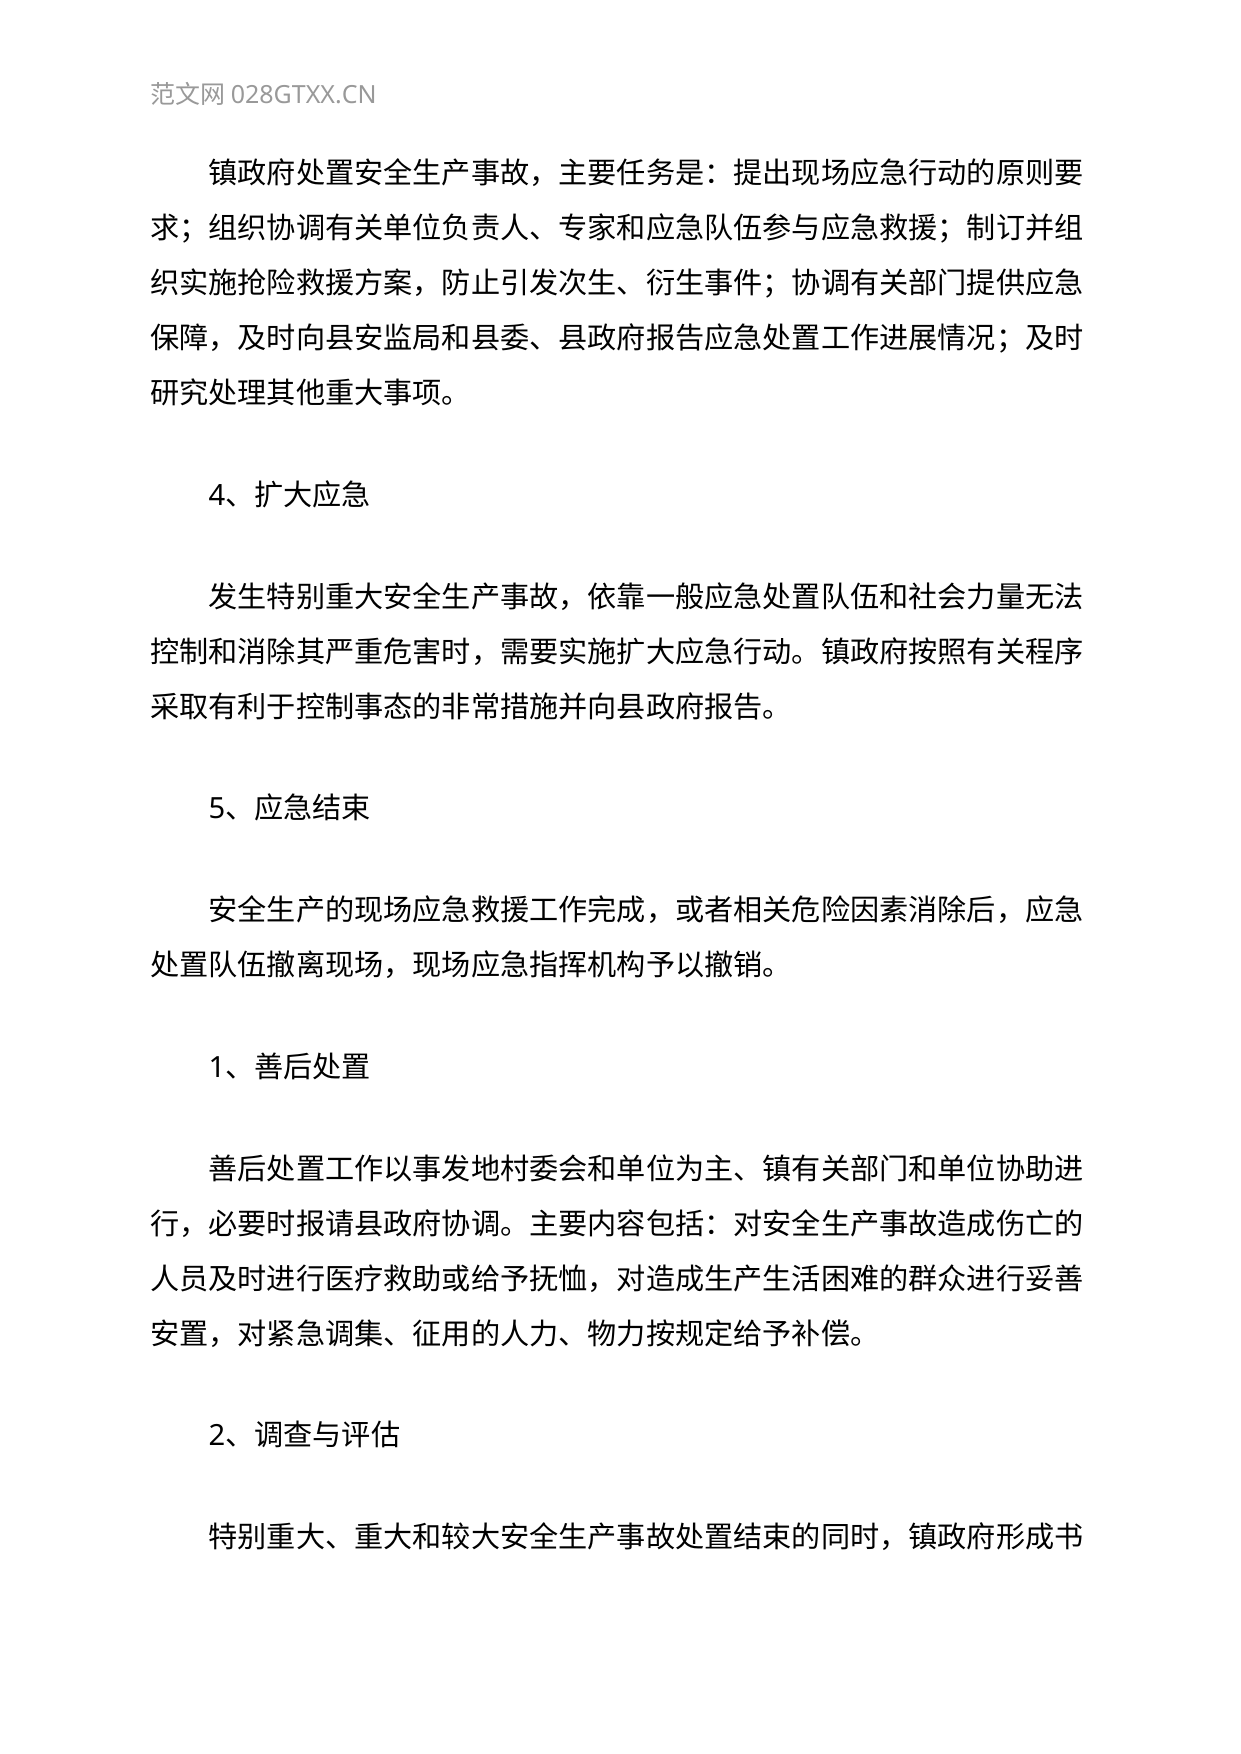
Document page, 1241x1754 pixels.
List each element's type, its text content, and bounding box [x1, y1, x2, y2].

text 2、调查与评估 [150, 1412, 1090, 1454]
text 发生特别重大安全生产事故，依靠一般应急处置队伍和社会力量无法控制和消除其严重危害时，需要实施扩大应急行动。镇政府按照有关程序采取有利于控制事态的非常措施并向县政府报告。 [150, 573, 1090, 725]
text 1、善后处置 [150, 1043, 1090, 1086]
text 4、扩大应急 [150, 471, 1090, 514]
text 安全生产的现场应急救援工作完成，或者相关危险因素消除后，应急处置队伍撤离现场，现场应急指挥机构予以撤销。 [150, 887, 1090, 984]
text 善后处置工作以事发地村委会和单位为主、镇有关部门和单位协助进行，必要时报请县政府协调。主要内容包括：对安全生产事故造成伤亡的人员及时进行医疗救助或给予抚恤，对造成生产生活困难的群众进行妥善安置，对紧急调集、征用的人力、物力按规定给予补偿。 [150, 1146, 1090, 1352]
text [150, 1514, 1090, 1556]
text 5、应急结束 [150, 785, 1090, 827]
text 镇政府处置安全生产事故，主要任务是：提出现场应急行动的原则要求；组织协调有关单位负责人、专家和应急队伍参与应急救援；制订并组织实施抢险救援方案，防止引发次生、衍生事件；协调有关部门提供应急保障，及时向县安监局和县委、县政府报告应急处置工作进展情况；及时研究处理其他重大事项。 [150, 150, 1090, 412]
